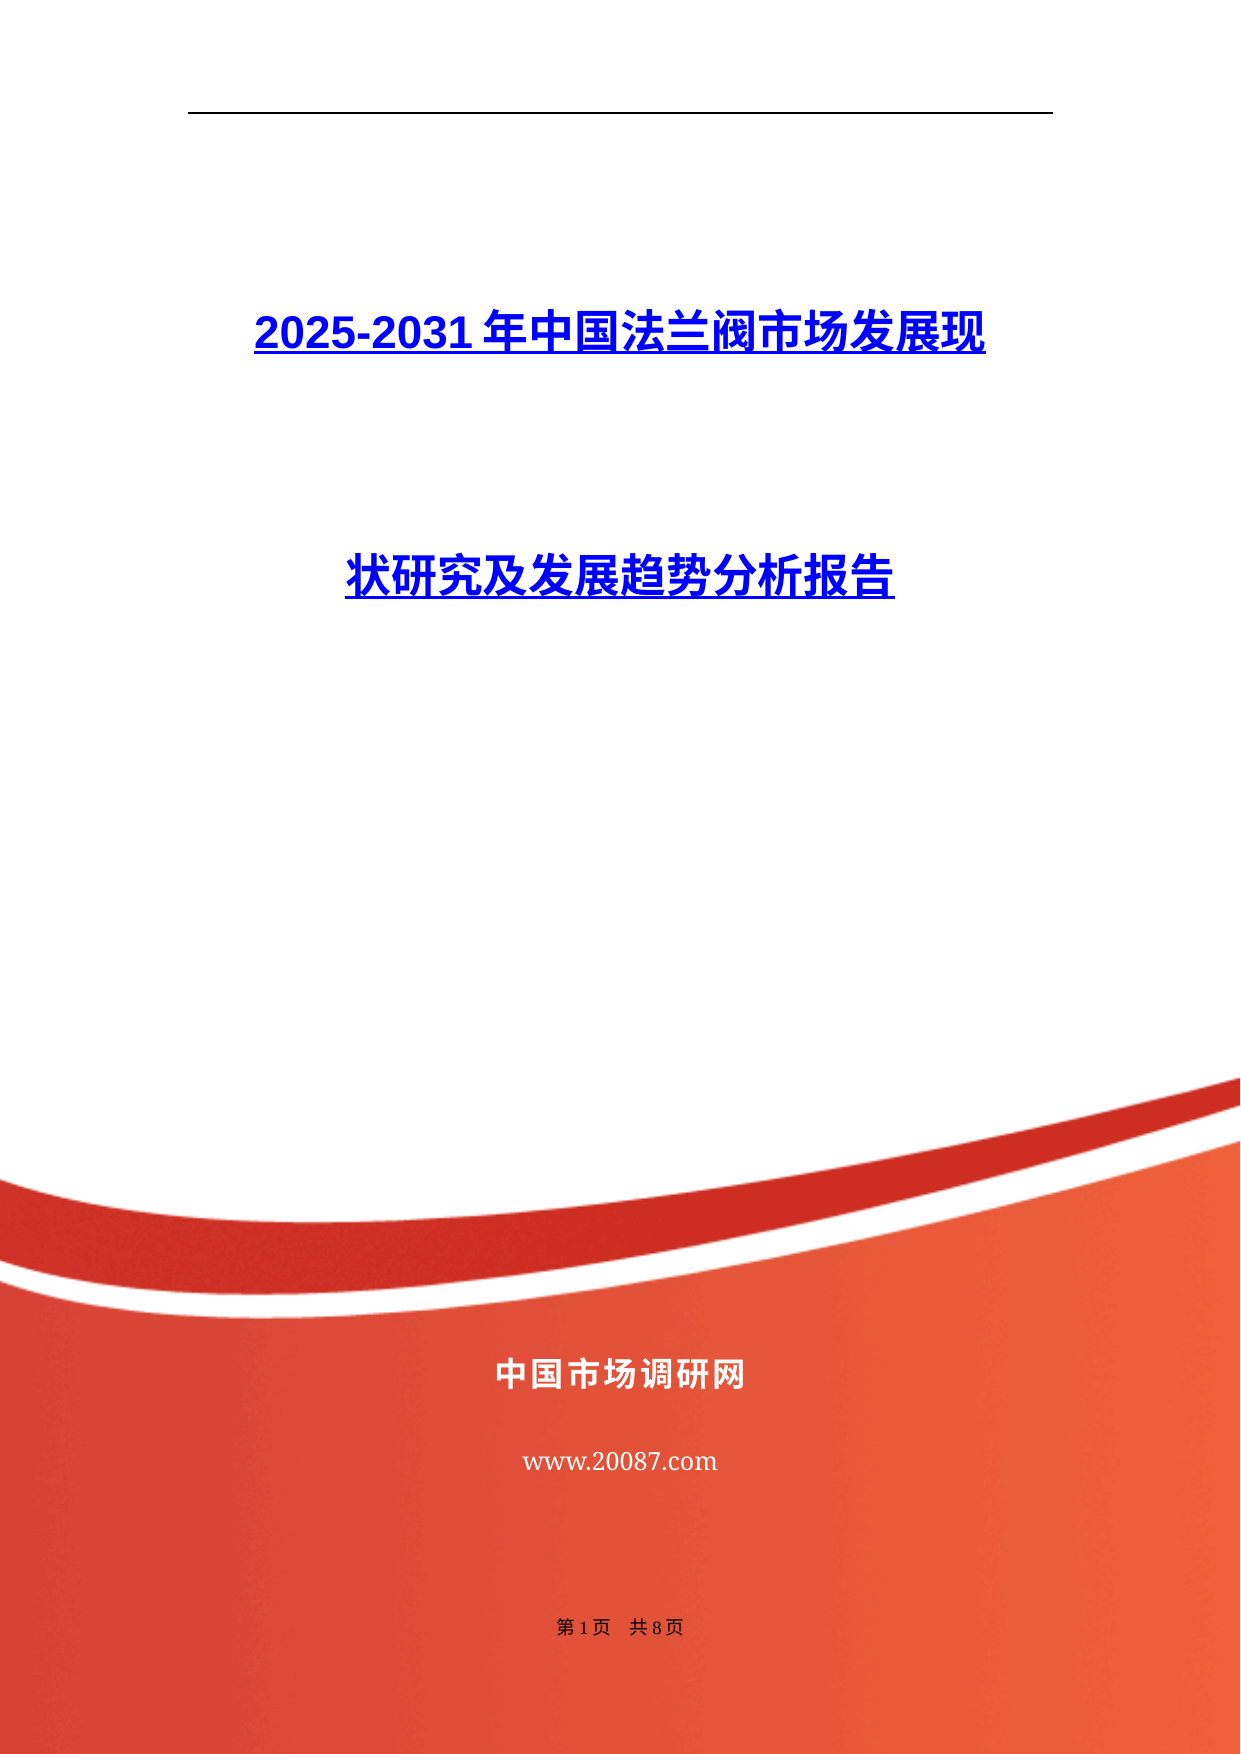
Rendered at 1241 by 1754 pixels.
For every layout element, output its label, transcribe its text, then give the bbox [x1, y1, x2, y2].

text www.20087.com [187, 1428, 1053, 1493]
subtitle 中国市场调研网 [187, 1339, 1053, 1404]
picture [0, 1006, 1241, 1754]
table_header 2025-2031年中国法兰阀市场发展现状研究及发展趋势分析报告 [188, 207, 1053, 773]
